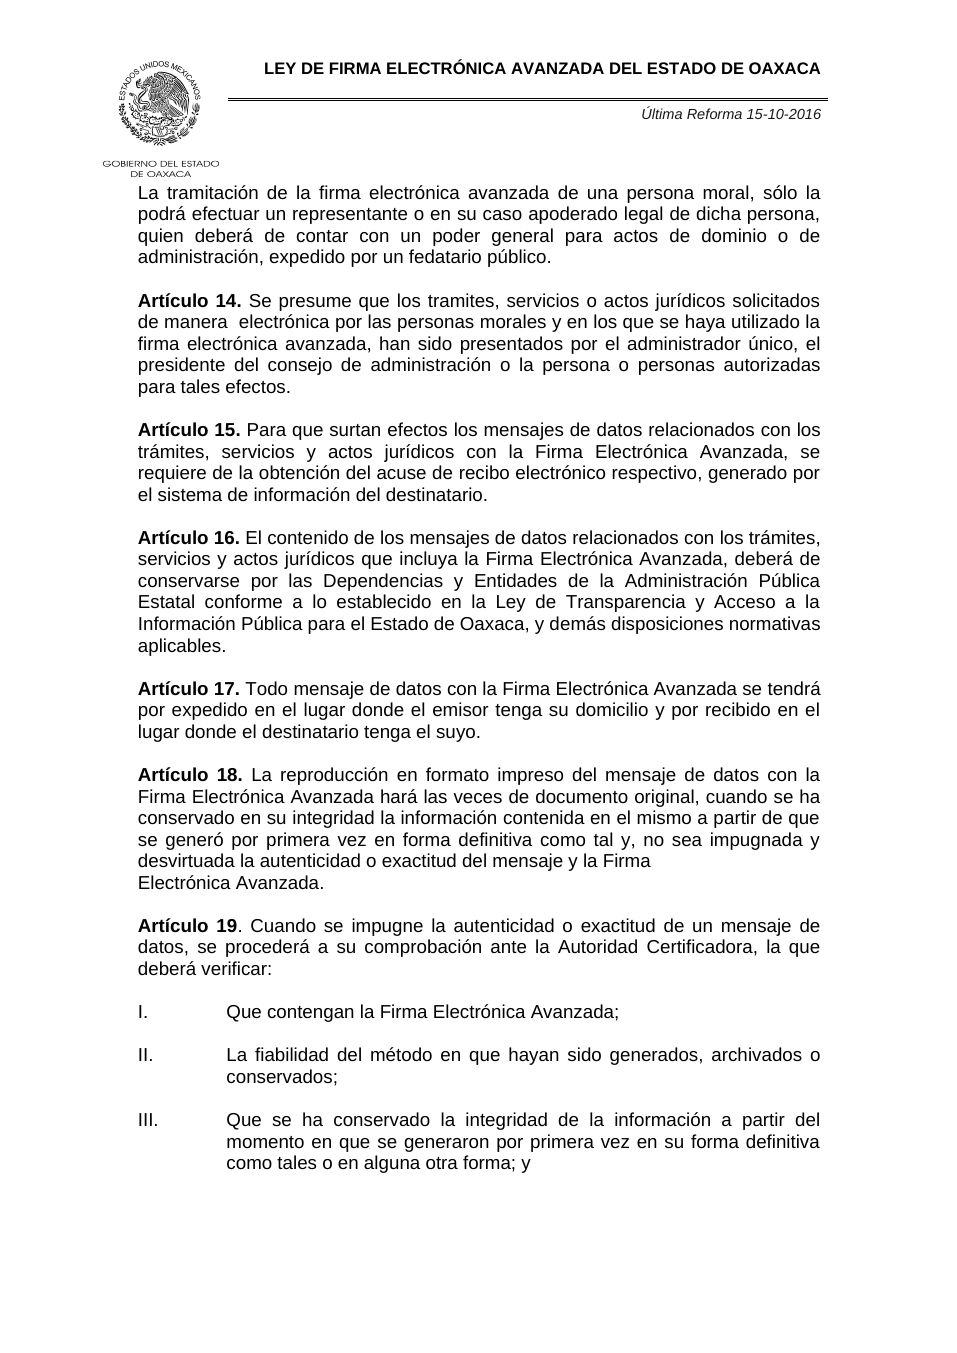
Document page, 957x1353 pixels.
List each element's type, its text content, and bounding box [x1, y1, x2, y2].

text II. La fiabilidad del método en que hayan sido generados, archivados o conservados; [138, 1044, 821, 1087]
text Artículo 17. Todo mensaje de datos con la Firma Electrónica Avanzada se tendrá por expedido en el lugar donde el emisor tenga su domicilio y por recibido en el lugar donde el destinatario tenga el suyo. [138, 678, 821, 742]
text Artículo 14. Se presume que los tramites, servicios o actos jurídicos solicitados de manera electrónica por las personas morales y en los que se haya utilizado la firma electrónica avanzada, han sido presentados por el administrador único, el presidente del consejo de administración o la persona o personas autorizadas para tales efectos. [138, 289, 821, 397]
text Electrónica Avanzada. [138, 872, 821, 893]
picture [100, 59, 222, 180]
text Artículo 16. El contenido de los mensajes de datos relacionados con los trámites, servicios y actos jurídicos que incluya la Firma Electrónica Avanzada, deberá de conservarse por las Dependencias y Entidades de la Administración Pública Estatal conforme a lo establecido en la Ley de Transparencia y Acceso a la Información Pública para el Estado de Oaxaca, y demás disposiciones normativas aplicables. [138, 527, 821, 656]
text La tramitación de la firma electrónica avanzada de una persona moral, sólo la podrá efectuar un representante o en su caso apoderado legal de dicha persona, quien deberá de contar con un poder general para actos de dominio o de administración, expedido por un fedatario público. [138, 182, 821, 268]
text Artículo 15. Para que surtan efectos los mensajes de datos relacionados con los trámites, servicios y actos jurídicos con la Firma Electrónica Avanzada, se requiere de la obtención del acuse de recibo electrónico respectivo, generado por el sistema de información del destinatario. [138, 419, 821, 505]
text Artículo 19. Cuando se impugne la autenticidad o exactitud de un mensaje de datos, se procederá a su comprobación ante la Autoridad Certificadora, la que deberá verificar: [138, 915, 821, 979]
text I. Que contengan la Firma Electrónica Avanzada; [138, 1001, 821, 1023]
text Artículo 18. La reproducción en formato impreso del mensaje de datos con la Firma Electrónica Avanzada hará las veces de documento original, cuando se ha conservado en su integridad la información contenida en el mismo a partir de que se generó por primera vez en forma definitiva como tal y, no sea impugnada y desvirtuada la autenticidad o exactitud del mensaje y la Firma [138, 764, 821, 872]
text III. Que se ha conservado la integridad de la información a partir del momento en que se generaron por primera vez en su forma definitiva como tales o en alguna otra forma; y [138, 1109, 821, 1173]
